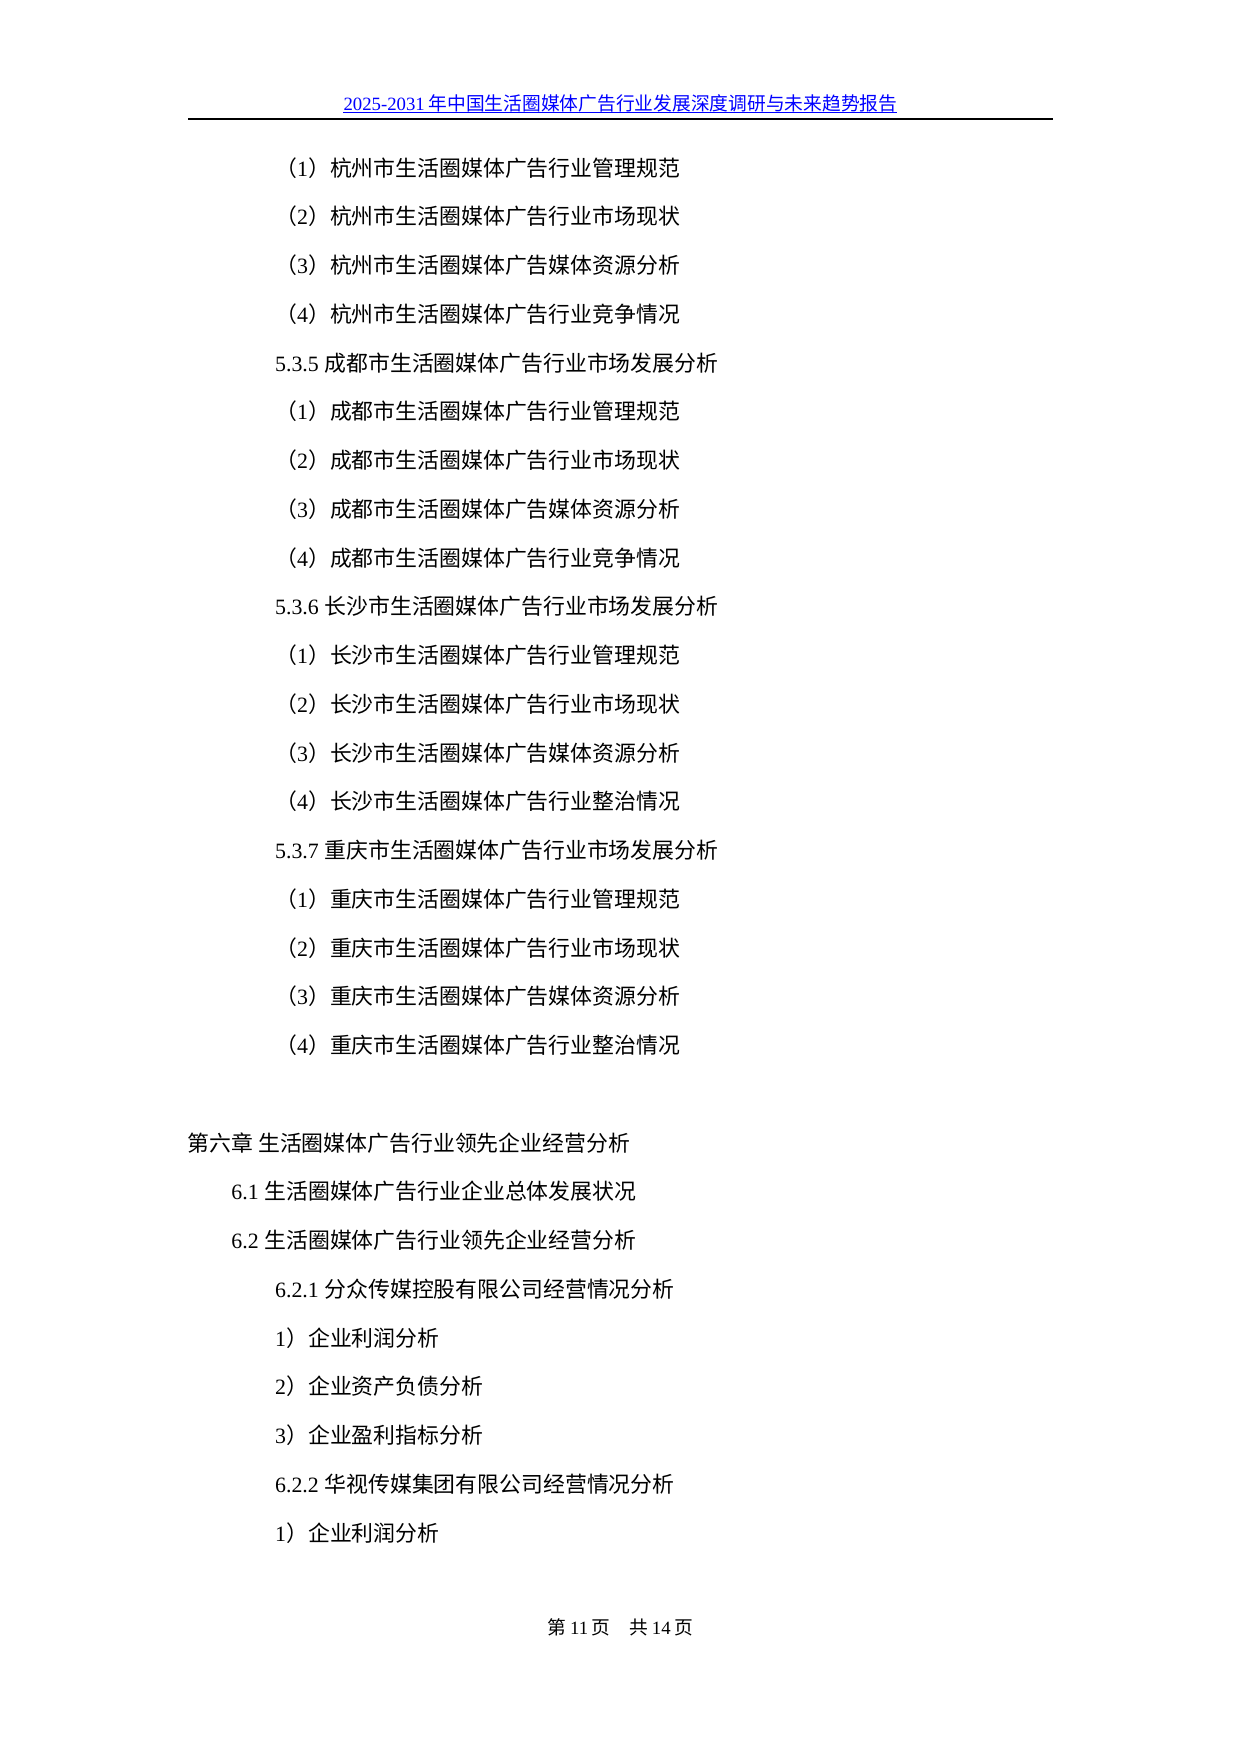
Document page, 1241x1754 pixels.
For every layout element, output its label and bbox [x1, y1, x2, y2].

text [187, 150, 1053, 1548]
